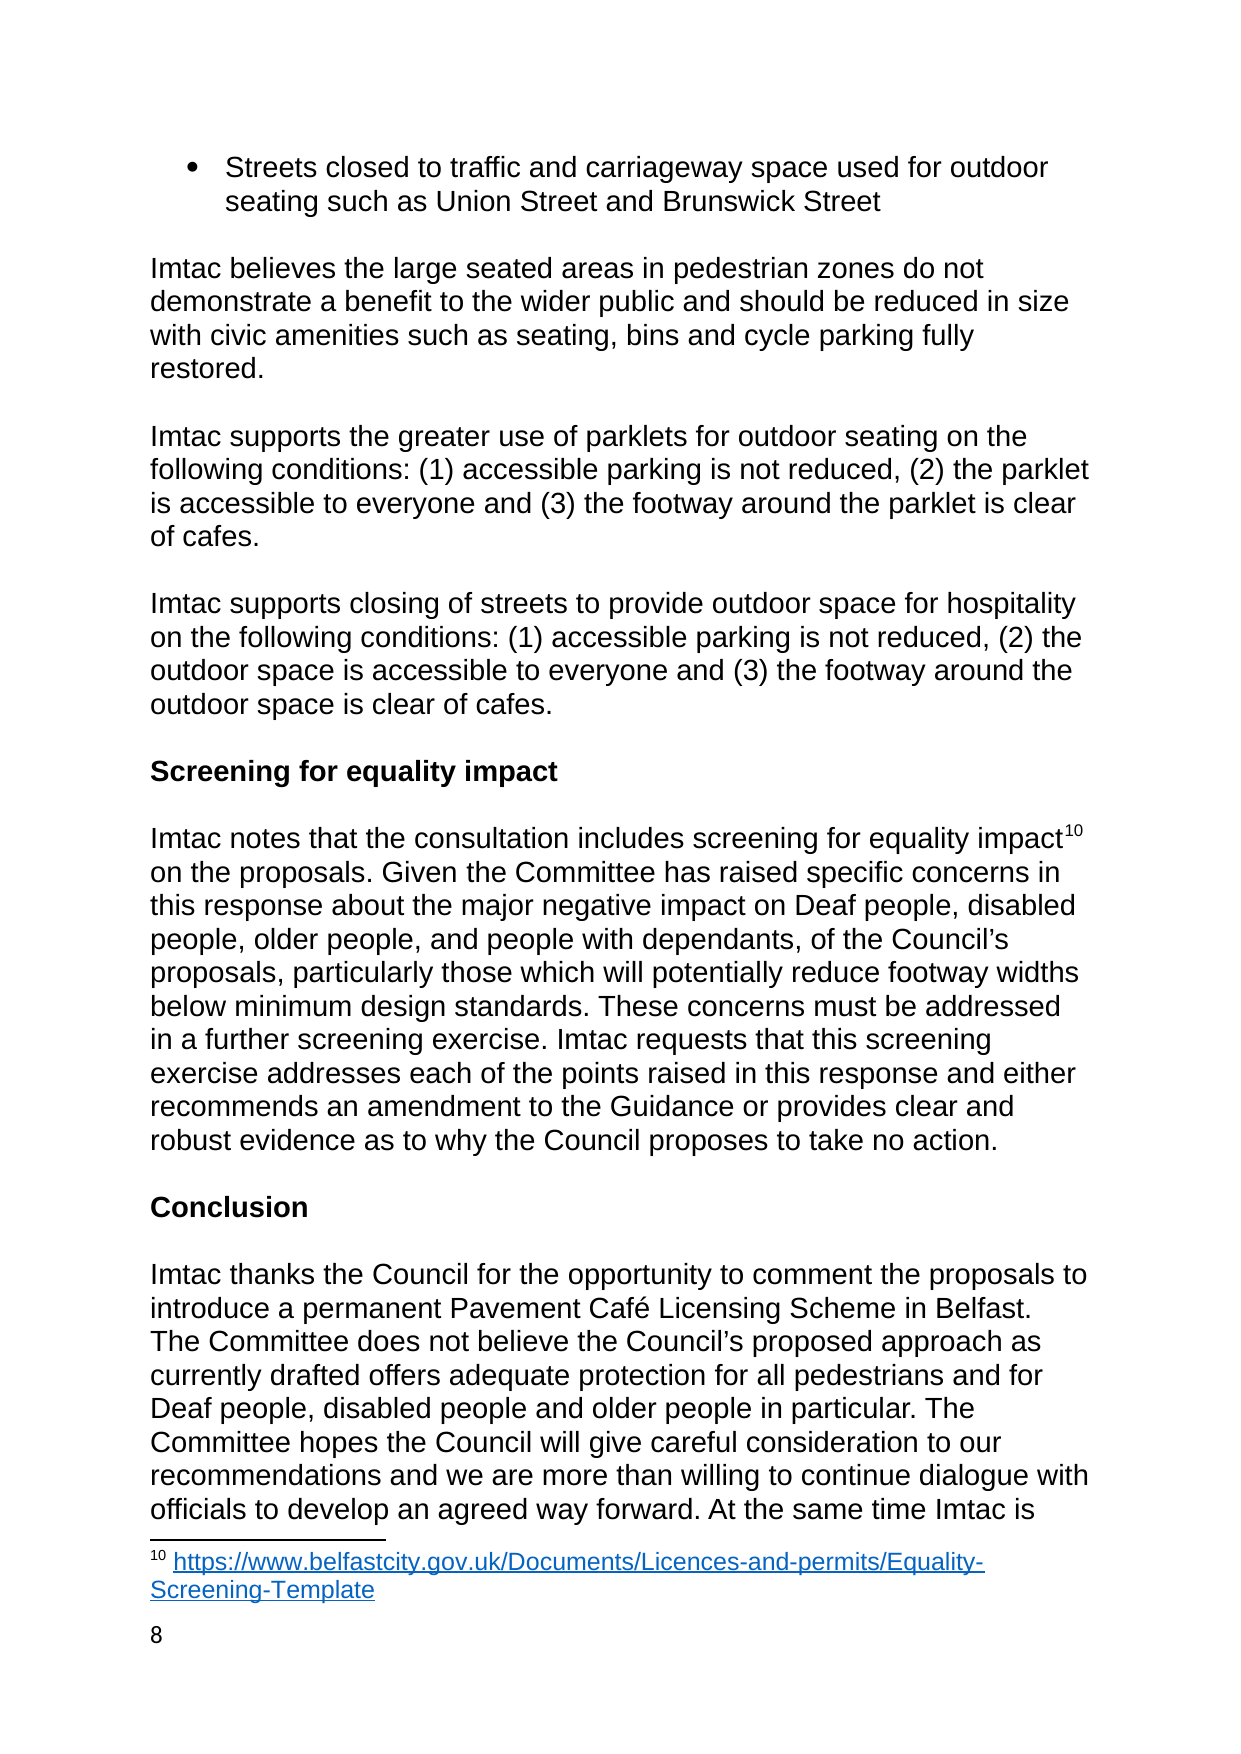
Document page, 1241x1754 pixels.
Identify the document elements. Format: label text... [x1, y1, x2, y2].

text Screening for equality impact [150, 754, 1090, 787]
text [150, 1257, 1090, 1525]
text Imtac believes the large seated areas in pedestrian zones do not demonstrate a benefit to the wider public and should be reduced in size with civic amenities such as seating, bins and cycle parking fully restored. [150, 251, 1090, 385]
text Imtac supports closing of streets to provide outdoor space for hospitality on the following conditions: (1) accessible parking is not reduced, (2) the outdoor space is accessible to everyone and (3) the footway around the outdoor space is clear of cafes. [150, 586, 1090, 720]
text Imtac supports the greater use of parklets for outdoor seating on the following conditions: (1) accessible parking is not reduced, (2) the parklet is accessible to everyone and (3) the footway around the parklet is clear of cafes. [150, 418, 1090, 553]
text Conclusion [150, 1190, 1090, 1223]
list Streets closed to traffic and carriageway space used for outdoor seating such as Union Street and Brunswick Street [187, 150, 1090, 217]
text Imtac notes that the consultation includes screening for equality impact on the proposals. Given the Committee has raised specific concerns in this response about the major negative impact on Deaf people, disabled people, older people, and people with dependants, of the Council’s proposals, particularly those which will potentially reduce footway widths below minimum design standards. These concerns must be addressed in a further screening exercise. Imtac requests that this screening exercise addresses each of the points raised in this response and either recommends an amendment to the Guidance or provides clear and robust evidence as to why the Council proposes to take no action. [150, 821, 1090, 1156]
